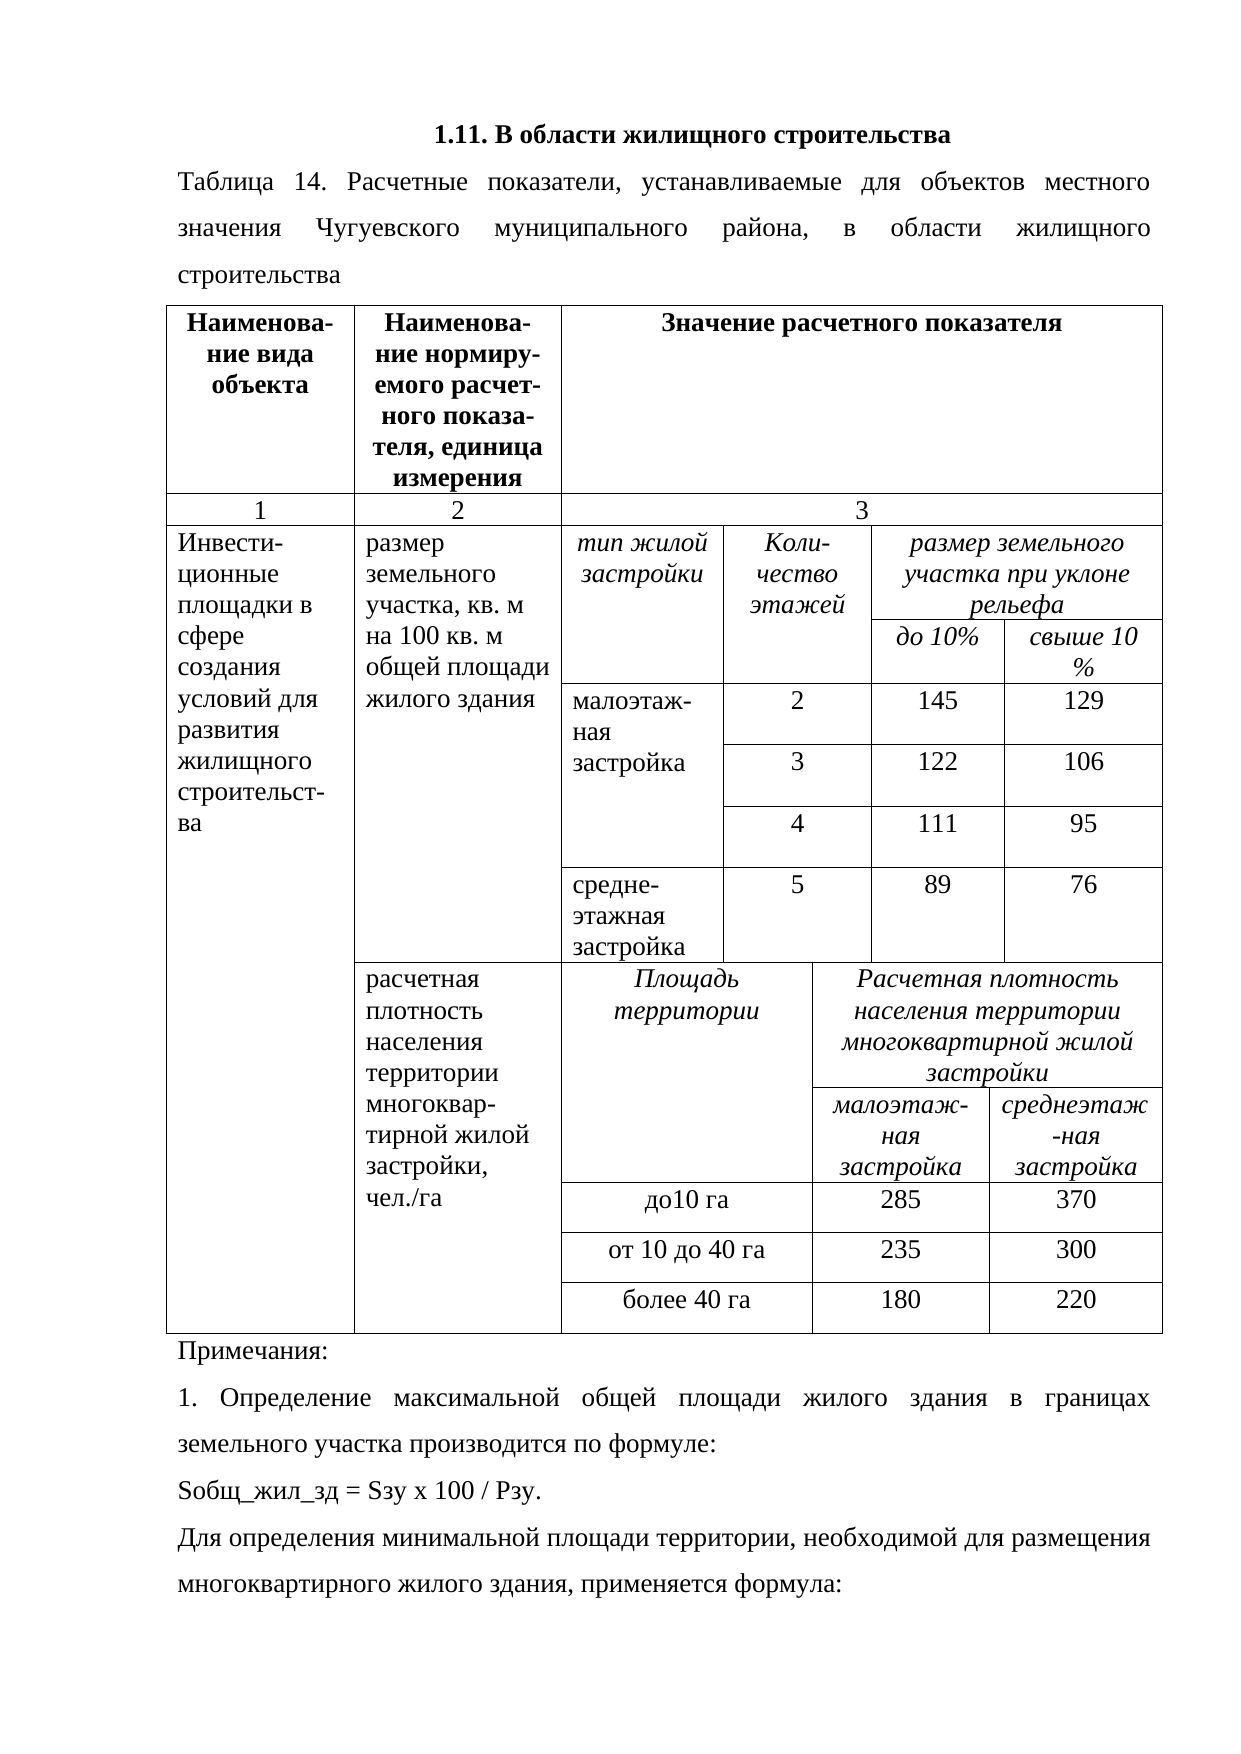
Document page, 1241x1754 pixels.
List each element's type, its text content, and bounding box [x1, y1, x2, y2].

table_cell 129 [1005, 684, 1162, 744]
table_cell до10 га [562, 1183, 812, 1232]
table_cell 220 [990, 1283, 1162, 1333]
table_cell расчетная плотность населения территории многоквар-тирной жилой застройки, чел./га [355, 963, 561, 1333]
table_cell Коли-чество этажей [724, 526, 871, 683]
text 1.11. В области жилищного строительства [177, 118, 1152, 149]
text Sобщ_жил_зд = Sзу x 100 / Pзу. [177, 1474, 1152, 1505]
table_cell 370 [990, 1183, 1162, 1232]
table_cell свыше 10 % [1005, 620, 1162, 683]
table_cell 145 [872, 684, 1004, 744]
table_cell среднеэтаж-ная застройка [990, 1088, 1162, 1182]
table_cell 180 [813, 1283, 989, 1333]
table_cell тип жилой застройки [562, 526, 723, 683]
table_cell малоэтаж-ная застройка [562, 684, 723, 867]
table_cell 89 [872, 868, 1004, 962]
table_cell от 10 до 40 га [562, 1233, 812, 1282]
table_cell 95 [1005, 807, 1162, 867]
table_cell Площадь территории [562, 963, 812, 1182]
table_cell 3 [562, 494, 1162, 525]
table_header Значение расчетного показателя [562, 306, 1162, 493]
table_cell малоэтаж-ная застройка [813, 1088, 989, 1182]
table_cell более 40 га [562, 1283, 812, 1333]
text Примечания: [177, 1334, 1152, 1365]
table_cell 106 [1005, 745, 1162, 806]
table_cell 76 [1005, 868, 1162, 962]
text 1. Определение максимальной общей площади жилого здания в границах земельного участка производится по формуле: [177, 1381, 1152, 1458]
table_cell 2 [724, 684, 871, 744]
table_cell до 10% [872, 620, 1004, 683]
text Таблица 14. Расчетные показатели, устанавливаемые для объектов местного значения Чугуевского муниципального района, в области жилищного строительства [177, 165, 1152, 289]
table_cell размер земельного участка при уклоне рельефа [872, 526, 1162, 619]
table_cell 5 [724, 868, 871, 962]
text Для определения минимальной площади территории, необходимой для размещения многоквартирного жилого здания, применяется формула: [177, 1521, 1152, 1598]
table_cell Инвести-ционные площадки в сфере создания условий для развития жилищного строительст-ва [167, 526, 354, 1333]
table_cell средне-этажная застройка [562, 868, 723, 962]
table_cell 3 [724, 745, 871, 806]
table_cell 122 [872, 745, 1004, 806]
table_cell 285 [813, 1183, 989, 1232]
table_cell 4 [724, 807, 871, 867]
table_header Наименова-ние нормиру-емого расчет-ного показа-теля, единица измерения [355, 306, 561, 493]
table_header Наименова-ние вида объекта [167, 306, 354, 493]
table_cell размер земельного участка, кв. м на 100 кв. м общей площади жилого здания [355, 526, 561, 962]
table_cell 2 [355, 494, 561, 525]
table_cell 235 [813, 1233, 989, 1282]
table_cell 111 [872, 807, 1004, 867]
table_cell 300 [990, 1233, 1162, 1282]
table_cell 1 [167, 494, 354, 525]
table_cell Расчетная плотность населения территории многоквартирной жилой застройки [813, 963, 1162, 1087]
